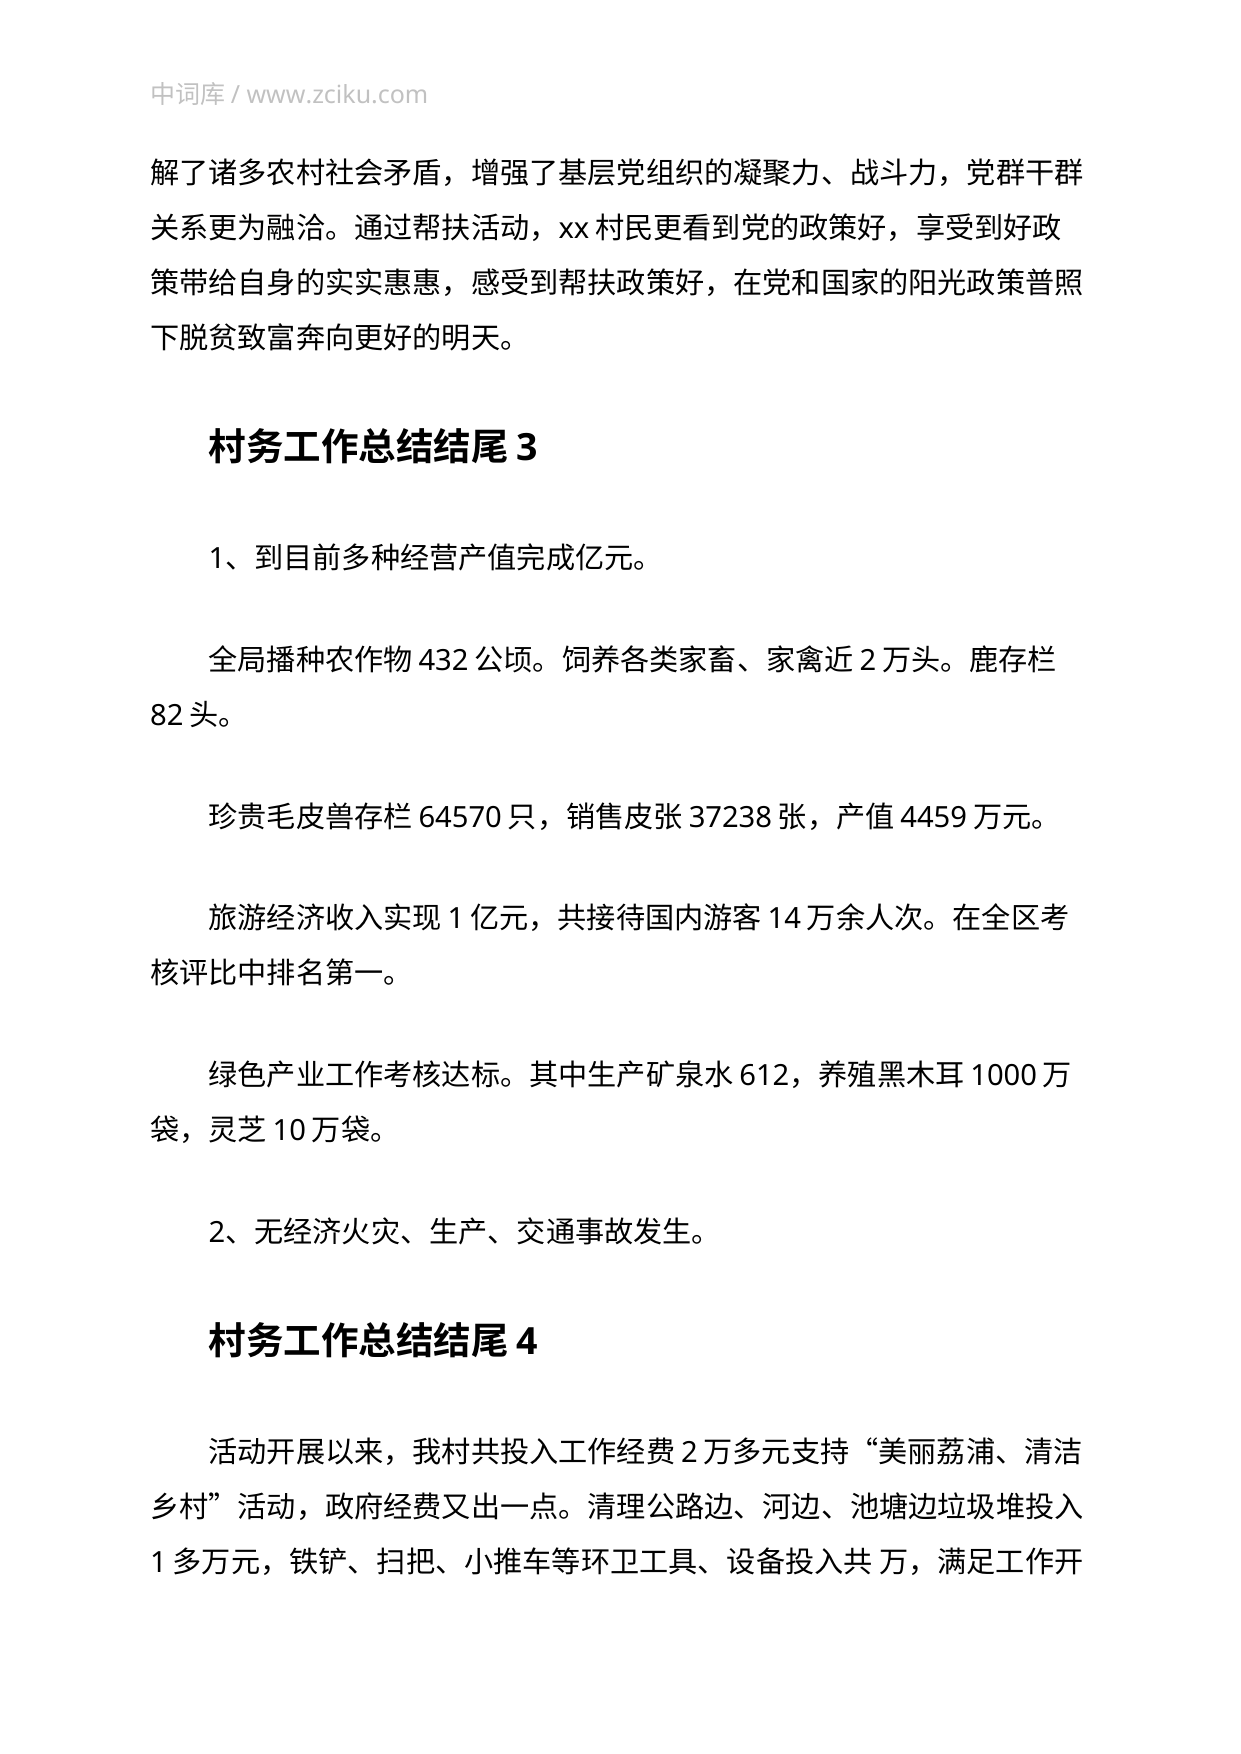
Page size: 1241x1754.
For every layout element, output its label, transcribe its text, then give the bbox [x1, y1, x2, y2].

text 村务工作总结结尾3 [150, 417, 1090, 471]
text 旅游经济收入实现1亿元，共接待国内游客14万余人次。在全区考核评比中排名第一。 [150, 895, 1090, 992]
text 全局播种农作物432公顷。饲养各类家畜、家禽近2万头。鹿存栏82头。 [150, 636, 1090, 733]
text 珍贵毛皮兽存栏64570只，销售皮张37238张，产值4459万元。 [150, 793, 1090, 836]
text 村务工作总结结尾4 [150, 1311, 1090, 1365]
text 2、无经济火灾、生产、交通事故发生。 [150, 1209, 1090, 1251]
text 绿色产业工作考核达标。其中生产矿泉水612，养殖黑木耳1000万袋，灵芝10万袋。 [150, 1052, 1090, 1149]
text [150, 1428, 1090, 1581]
text 1、到目前多种经营产值完成亿元。 [150, 534, 1090, 577]
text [150, 150, 1090, 357]
